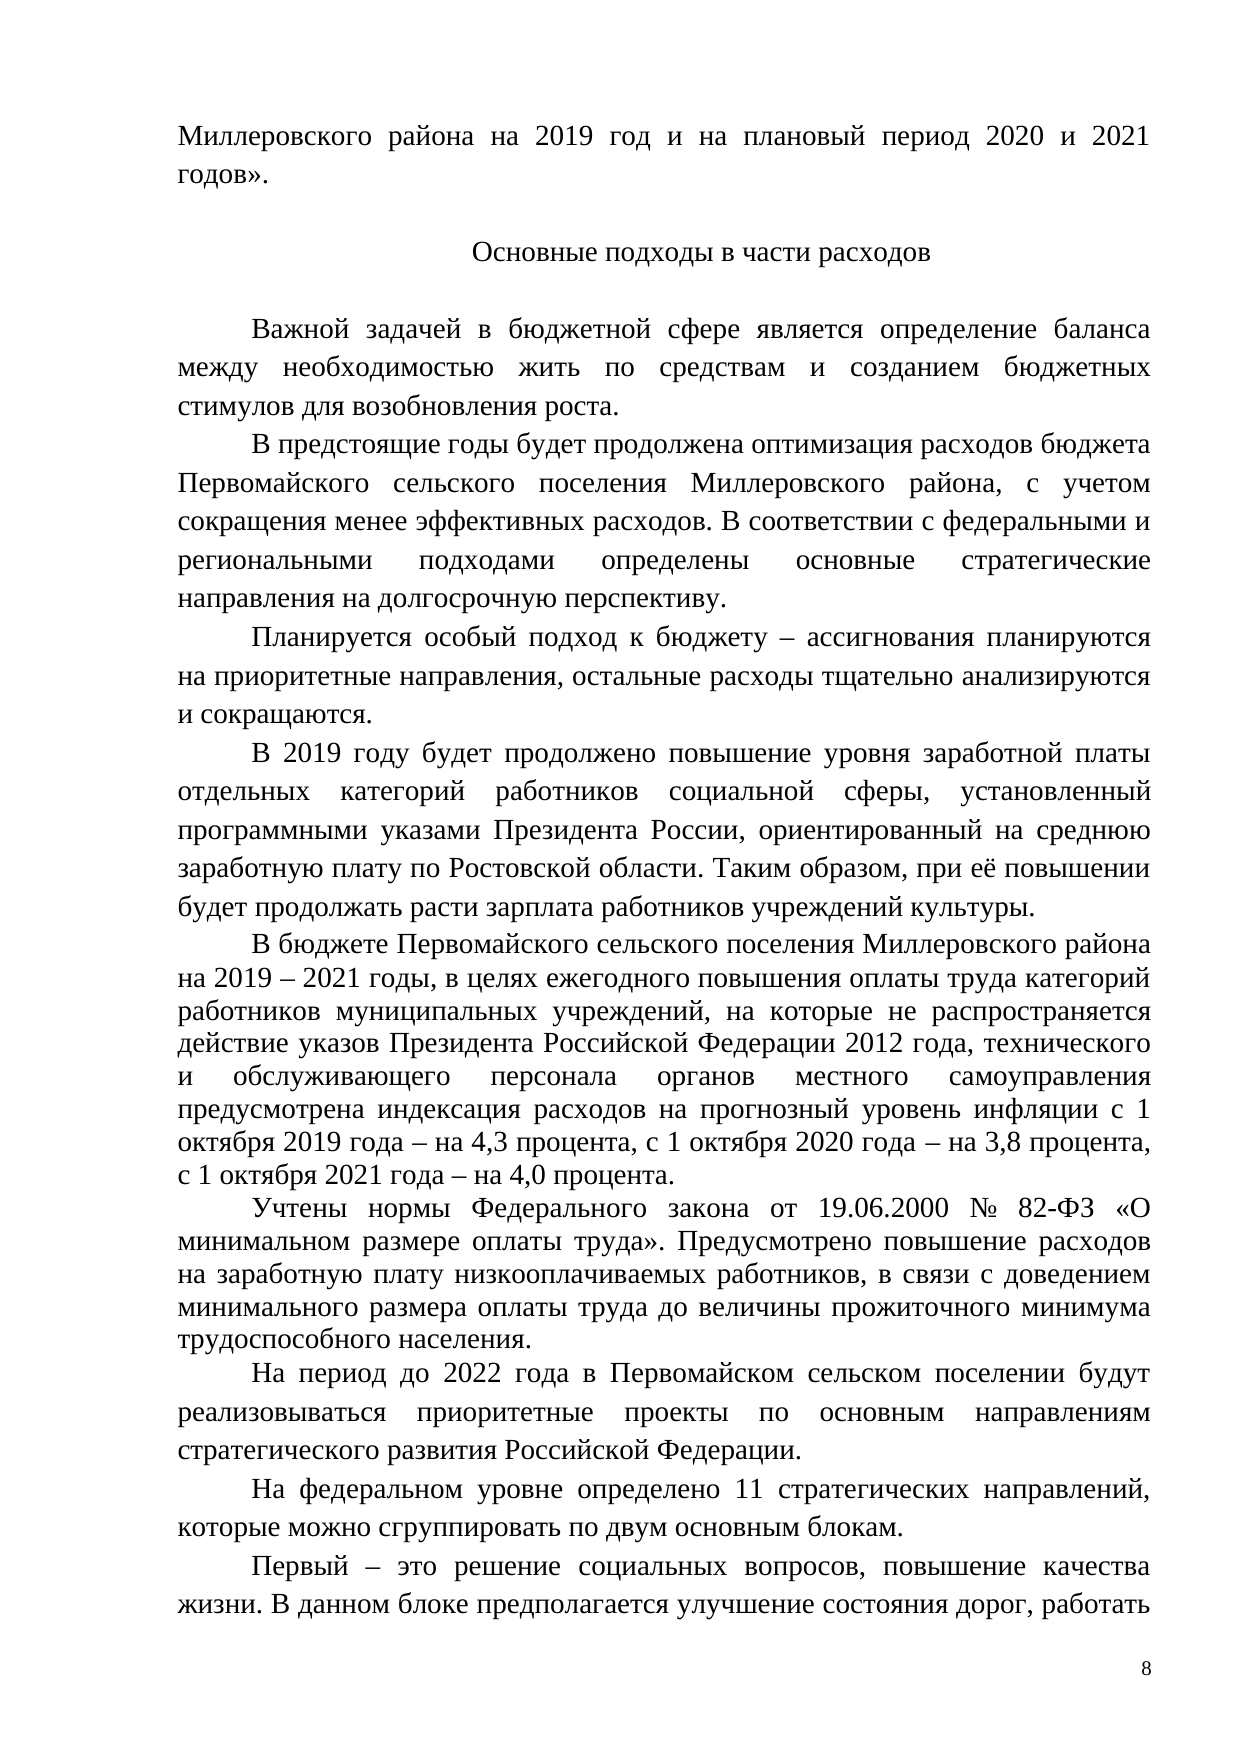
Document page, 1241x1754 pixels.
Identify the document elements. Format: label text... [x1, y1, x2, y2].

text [177, 118, 1152, 190]
text В 2019 году будет продолжено повышение уровня заработной платы отдельных категорий работников социальной сферы, установленный программными указами Президента России, ориентированный на среднюю заработную плату по Ростовской области. Таким образом, при её повышении будет продолжать расти зарплата работников учреждений культуры. [177, 735, 1152, 922]
text Планируется особый подход к бюджету – ассигнования планируются на приоритетные направления, остальные расходы тщательно анализируются и сокращаются. [177, 619, 1152, 730]
text На период до 2022 года в Первомайском сельском поселении будут реализовываться приоритетные проекты по основным направлениям стратегического развития Российской Федерации. [177, 1355, 1152, 1466]
text Учтены нормы Федерального закона от 19.06.2000 № 82-ФЗ «О минимальном размере оплаты труда». Предусмотрено повышение расходов на заработную плату низкооплачиваемых работников, в связи с доведением минимального размера оплаты труда до величины прожиточного минимума трудоспособного населения. [177, 1191, 1152, 1355]
text На федеральном уровне определено 11 стратегических направлений, которые можно сгруппировать по двум основным блокам. [177, 1471, 1152, 1543]
text Важной задачей в бюджетной сфере является определение баланса между необходимостью жить по средствам и созданием бюджетных стимулов для возобновления роста. [177, 311, 1152, 421]
text В бюджете Первомайского сельского поселения Миллеровского района на 2019 – 2021 годы, в целях ежегодного повышения оплаты труда категорий работников муниципальных учреждений, на которые не распространяется действие указов Президента Российской Федерации 2012 года, технического и обслуживающего персонала органов местного самоуправления предусмотрена индексация расходов на прогнозный уровень инфляции с 1 октября 2019 года – на 4,3 процента, с 1 октября 2020 года – на 3,8 процента, с 1 октября 2021 года – на 4,0 процента. [177, 927, 1152, 1191]
text Основные подходы в части расходов [177, 234, 1152, 267]
text В предстоящие годы будет продолжена оптимизация расходов бюджета Первомайского сельского поселения Миллеровского района, с учетом сокращения менее эффективных расходов. В соответствии с федеральными и региональными подходами определены основные стратегические направления на долгосрочную перспективу. [177, 426, 1152, 614]
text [177, 1548, 1152, 1620]
